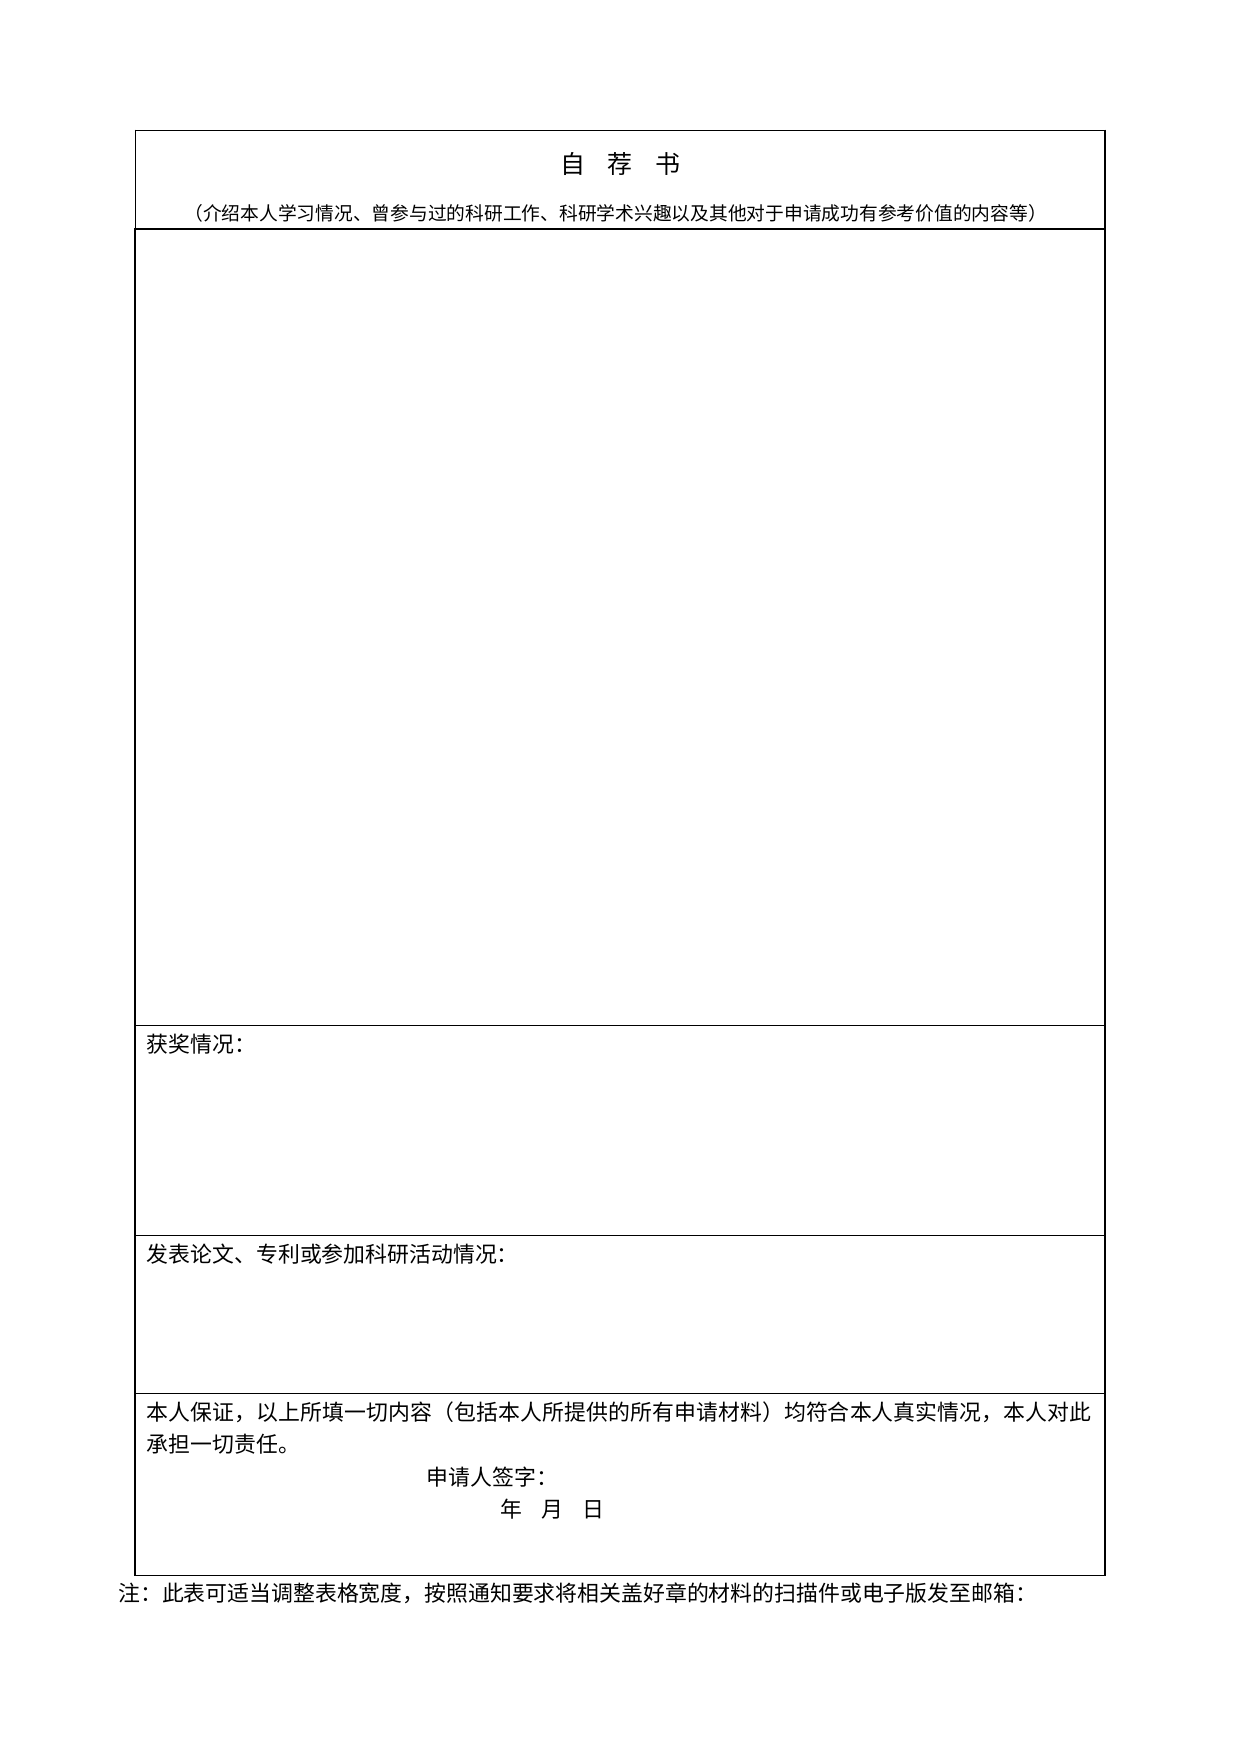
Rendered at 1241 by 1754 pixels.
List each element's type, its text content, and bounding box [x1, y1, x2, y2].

table_cell 本人保证，以上所填一切内容（包括本人所提供的所有申请材料）均符合本人真实情况，本人对此承担一切责任。 申请人签字： 年 月 日 [136, 1394, 1104, 1575]
table_cell 发表论文、专利或参加科研活动情况： [136, 1236, 1104, 1393]
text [118, 1576, 1122, 1608]
table_cell [136, 230, 1104, 1025]
table_cell 自 荐 书 （介绍本人学习情况、曾参与过的科研工作、科研学术兴趣以及其他对于申请成功有参考价值的内容等） [136, 131, 1104, 228]
table_cell 获奖情况： [136, 1026, 1104, 1235]
